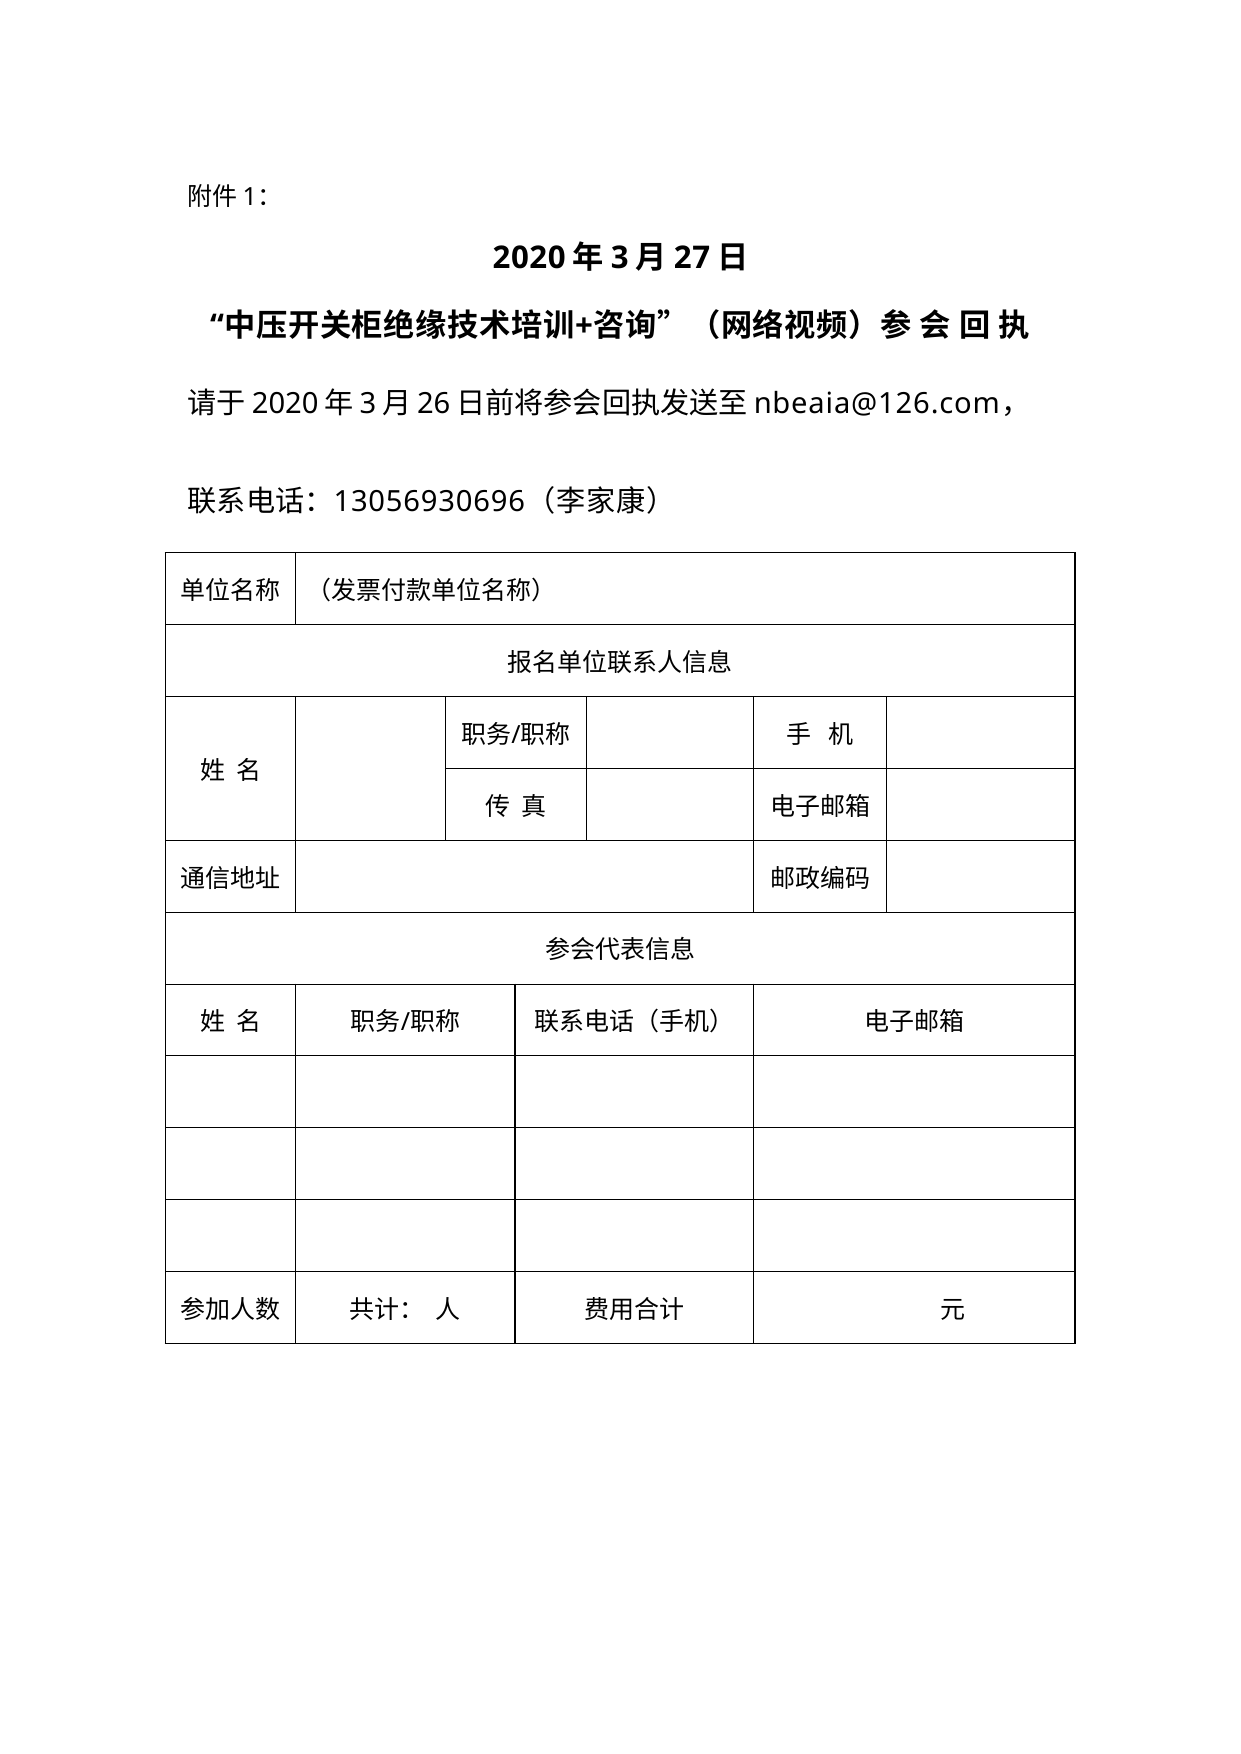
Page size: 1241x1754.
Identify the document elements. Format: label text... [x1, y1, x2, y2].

table_cell [296, 1200, 514, 1271]
table_cell [754, 1200, 1074, 1271]
table_cell 通信地址 [166, 841, 295, 912]
table_cell 联系电话（手机） [516, 985, 753, 1055]
table_cell 参加人数 [166, 1272, 295, 1343]
table_cell 姓 名 [166, 697, 295, 840]
table_cell [516, 1200, 753, 1271]
text 附件1： [187, 162, 1053, 227]
table_cell [754, 1128, 1074, 1199]
table_cell 报名单位联系人信息 [166, 625, 1074, 696]
table_cell [516, 1128, 753, 1199]
table_cell [587, 769, 753, 840]
table_cell [887, 769, 1074, 840]
table_cell 费用合计 [516, 1272, 753, 1343]
table_cell 姓 名 [166, 985, 295, 1055]
table_cell [166, 1128, 295, 1199]
table_cell 电子邮箱 [754, 985, 1074, 1055]
table_cell [516, 1056, 753, 1127]
table_cell 职务/职称 [446, 697, 586, 768]
table_cell 手 机 [754, 697, 886, 768]
table_cell 电子邮箱 [754, 769, 886, 840]
text 2020年3月27日 [187, 232, 1053, 278]
table_cell [166, 1056, 295, 1127]
table_cell [587, 697, 753, 768]
table_cell [887, 841, 1074, 912]
table_cell [296, 1128, 514, 1199]
table_cell [166, 1200, 295, 1271]
text “中压开关柜绝缘技术培训+咨询”（网络视频）参 会 回 执 [187, 301, 1053, 346]
table_header 单位名称 [166, 553, 295, 624]
table_cell [296, 697, 445, 840]
text 请于2020年3月26日前将参会回执发送至nbeaia@126.com，联系电话：13056930696（李家康） [187, 369, 1053, 531]
table_header （发票付款单位名称） [296, 553, 1074, 624]
table_cell [296, 841, 753, 912]
table_cell 元 [754, 1272, 1074, 1343]
table_cell [887, 697, 1074, 768]
table_cell [296, 1056, 514, 1127]
table_cell 传 真 [446, 769, 586, 840]
table_cell 共计： 人 [296, 1272, 514, 1343]
table_cell 参会代表信息 [166, 913, 1074, 983]
table_cell 邮政编码 [754, 841, 886, 912]
table_cell 职务/职称 [296, 985, 514, 1055]
table_cell [754, 1056, 1074, 1127]
